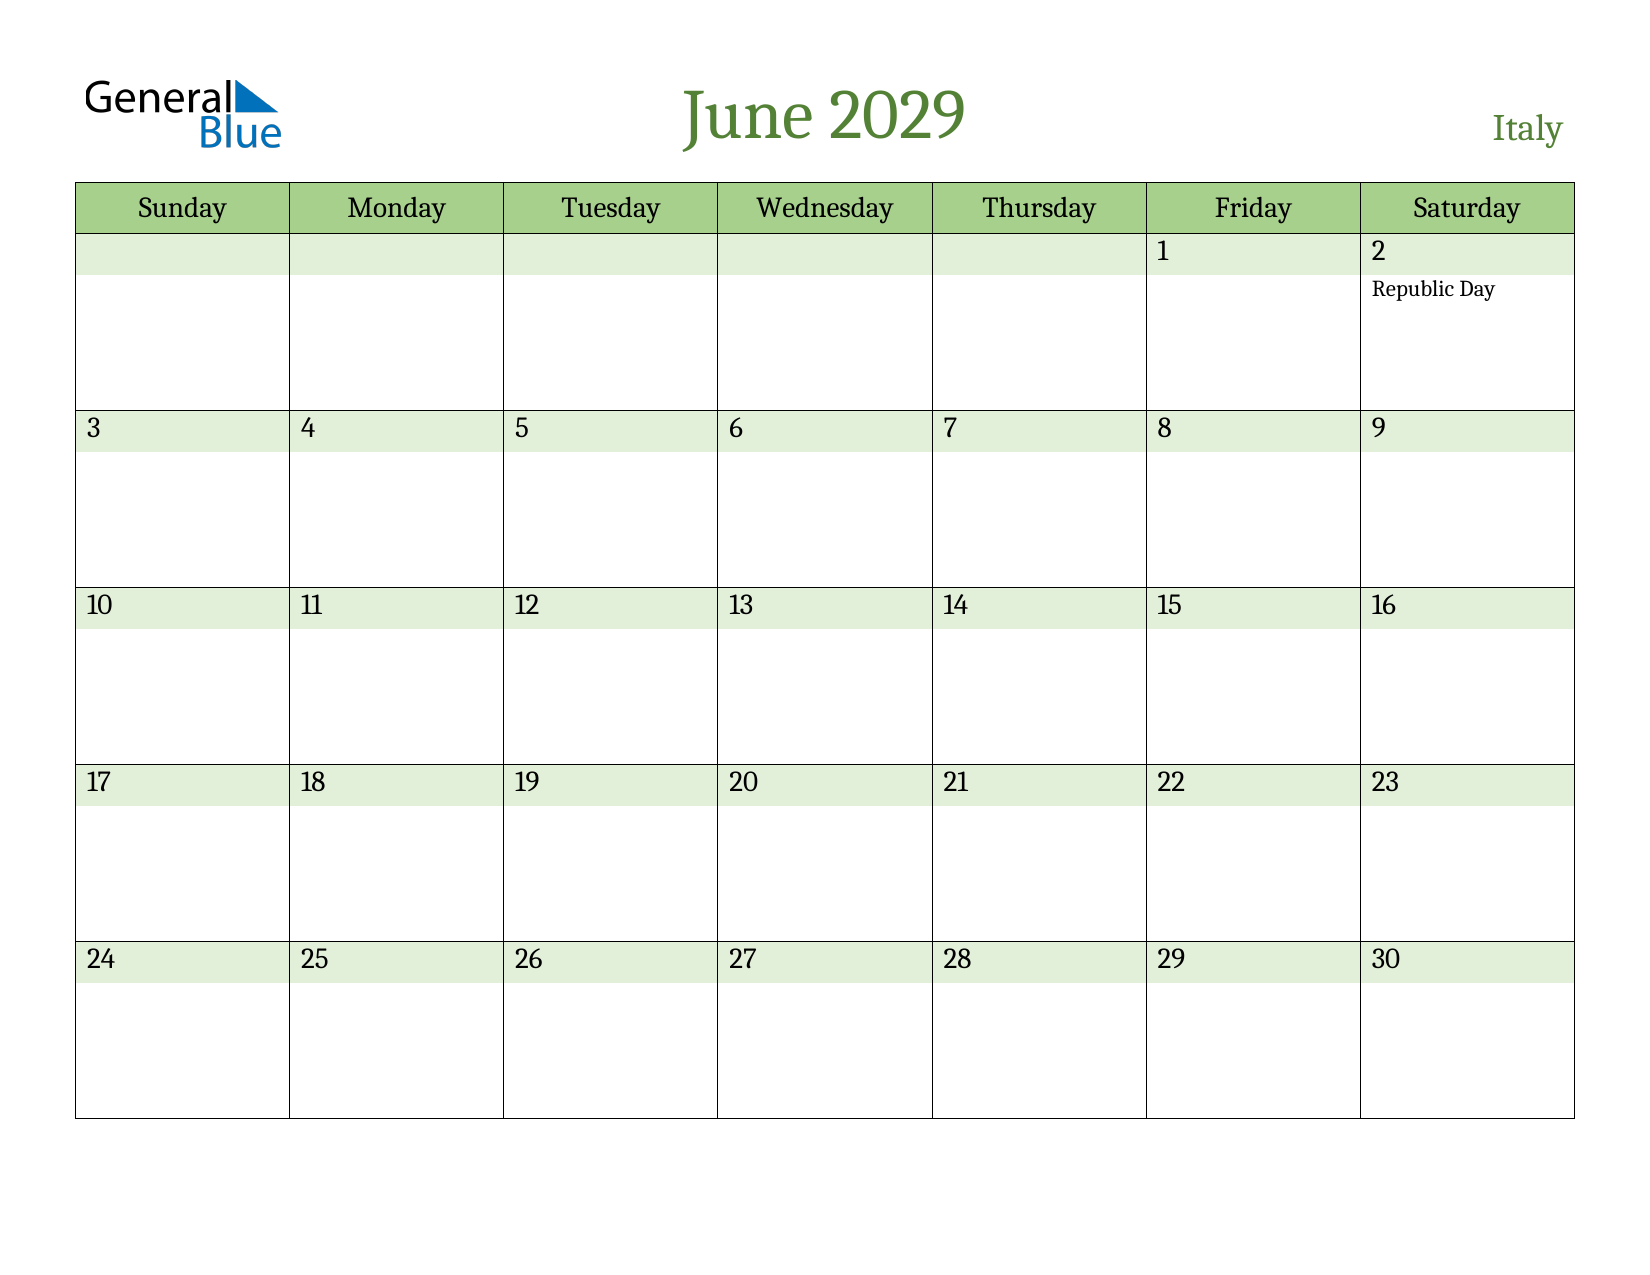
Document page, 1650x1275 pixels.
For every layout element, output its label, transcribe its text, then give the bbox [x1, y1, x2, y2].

table_cell 22 [1147, 765, 1360, 806]
table_cell 28 [933, 942, 1146, 983]
picture [86, 80, 281, 148]
table_cell [1147, 275, 1360, 410]
table_cell [718, 806, 932, 941]
table_cell [504, 275, 717, 410]
table_cell 11 [290, 588, 503, 629]
table_cell 18 [290, 765, 503, 806]
table_cell [1147, 452, 1360, 587]
table_cell [718, 234, 932, 275]
table_cell 1 [1147, 234, 1360, 275]
table_cell 14 [933, 588, 1146, 629]
table_cell 13 [718, 588, 932, 629]
table_cell Republic Day [1361, 275, 1574, 410]
table_cell Saturday [1361, 183, 1574, 233]
table_cell [933, 275, 1146, 410]
table_cell 9 [1361, 411, 1574, 452]
table_cell 27 [718, 942, 932, 983]
table_cell 29 [1147, 942, 1360, 983]
table_cell [1147, 806, 1360, 941]
table_cell [933, 629, 1146, 764]
table_cell [290, 983, 503, 1118]
table_cell [290, 234, 503, 275]
table_cell [718, 629, 932, 764]
table_cell Friday [1147, 183, 1360, 233]
table_cell 16 [1361, 588, 1574, 629]
table_cell [933, 234, 1146, 275]
table_cell 7 [933, 411, 1146, 452]
table_cell [1361, 629, 1574, 764]
table_cell [76, 629, 289, 764]
table_cell [1147, 629, 1360, 764]
table_header [76, 75, 503, 182]
table_header June 2029 [504, 75, 1146, 182]
table_cell [933, 983, 1146, 1118]
table_cell 24 [76, 942, 289, 983]
table_cell 21 [933, 765, 1146, 806]
table_cell [290, 806, 503, 941]
table_cell [1147, 983, 1360, 1118]
table_cell Wednesday [718, 183, 932, 233]
table_cell [933, 806, 1146, 941]
table_cell 12 [504, 588, 717, 629]
table_cell 25 [290, 942, 503, 983]
table_cell Tuesday [504, 183, 717, 233]
table_cell [76, 983, 289, 1118]
table_cell [76, 806, 289, 941]
table_cell [933, 452, 1146, 587]
table_cell [504, 452, 717, 587]
table_header Italy [1146, 75, 1574, 182]
table_cell 3 [76, 411, 289, 452]
table_cell 30 [1361, 942, 1574, 983]
table_cell [504, 806, 717, 941]
table_cell Thursday [933, 183, 1146, 233]
table_cell [76, 234, 289, 275]
table_cell [504, 983, 717, 1118]
table_cell [290, 275, 503, 410]
table_cell 20 [718, 765, 932, 806]
table_cell 26 [504, 942, 717, 983]
table_cell [504, 234, 717, 275]
table_cell [718, 452, 932, 587]
table_cell 10 [76, 588, 289, 629]
table_cell Sunday [76, 183, 289, 233]
table_cell [290, 452, 503, 587]
table_cell [1361, 806, 1574, 941]
table_cell [1361, 983, 1574, 1118]
table_cell [1361, 452, 1574, 587]
table_cell 19 [504, 765, 717, 806]
table_cell [718, 275, 932, 410]
table_cell 17 [76, 765, 289, 806]
table_cell [504, 629, 717, 764]
table_cell 4 [290, 411, 503, 452]
table_cell 23 [1361, 765, 1574, 806]
table_cell [718, 983, 932, 1118]
table_cell 6 [718, 411, 932, 452]
table_cell 2 [1361, 234, 1574, 275]
table_cell 5 [504, 411, 717, 452]
table_cell [76, 275, 289, 410]
table_cell [290, 629, 503, 764]
table_cell 8 [1147, 411, 1360, 452]
table_cell 15 [1147, 588, 1360, 629]
table_cell [76, 452, 289, 587]
table_cell Monday [290, 183, 503, 233]
